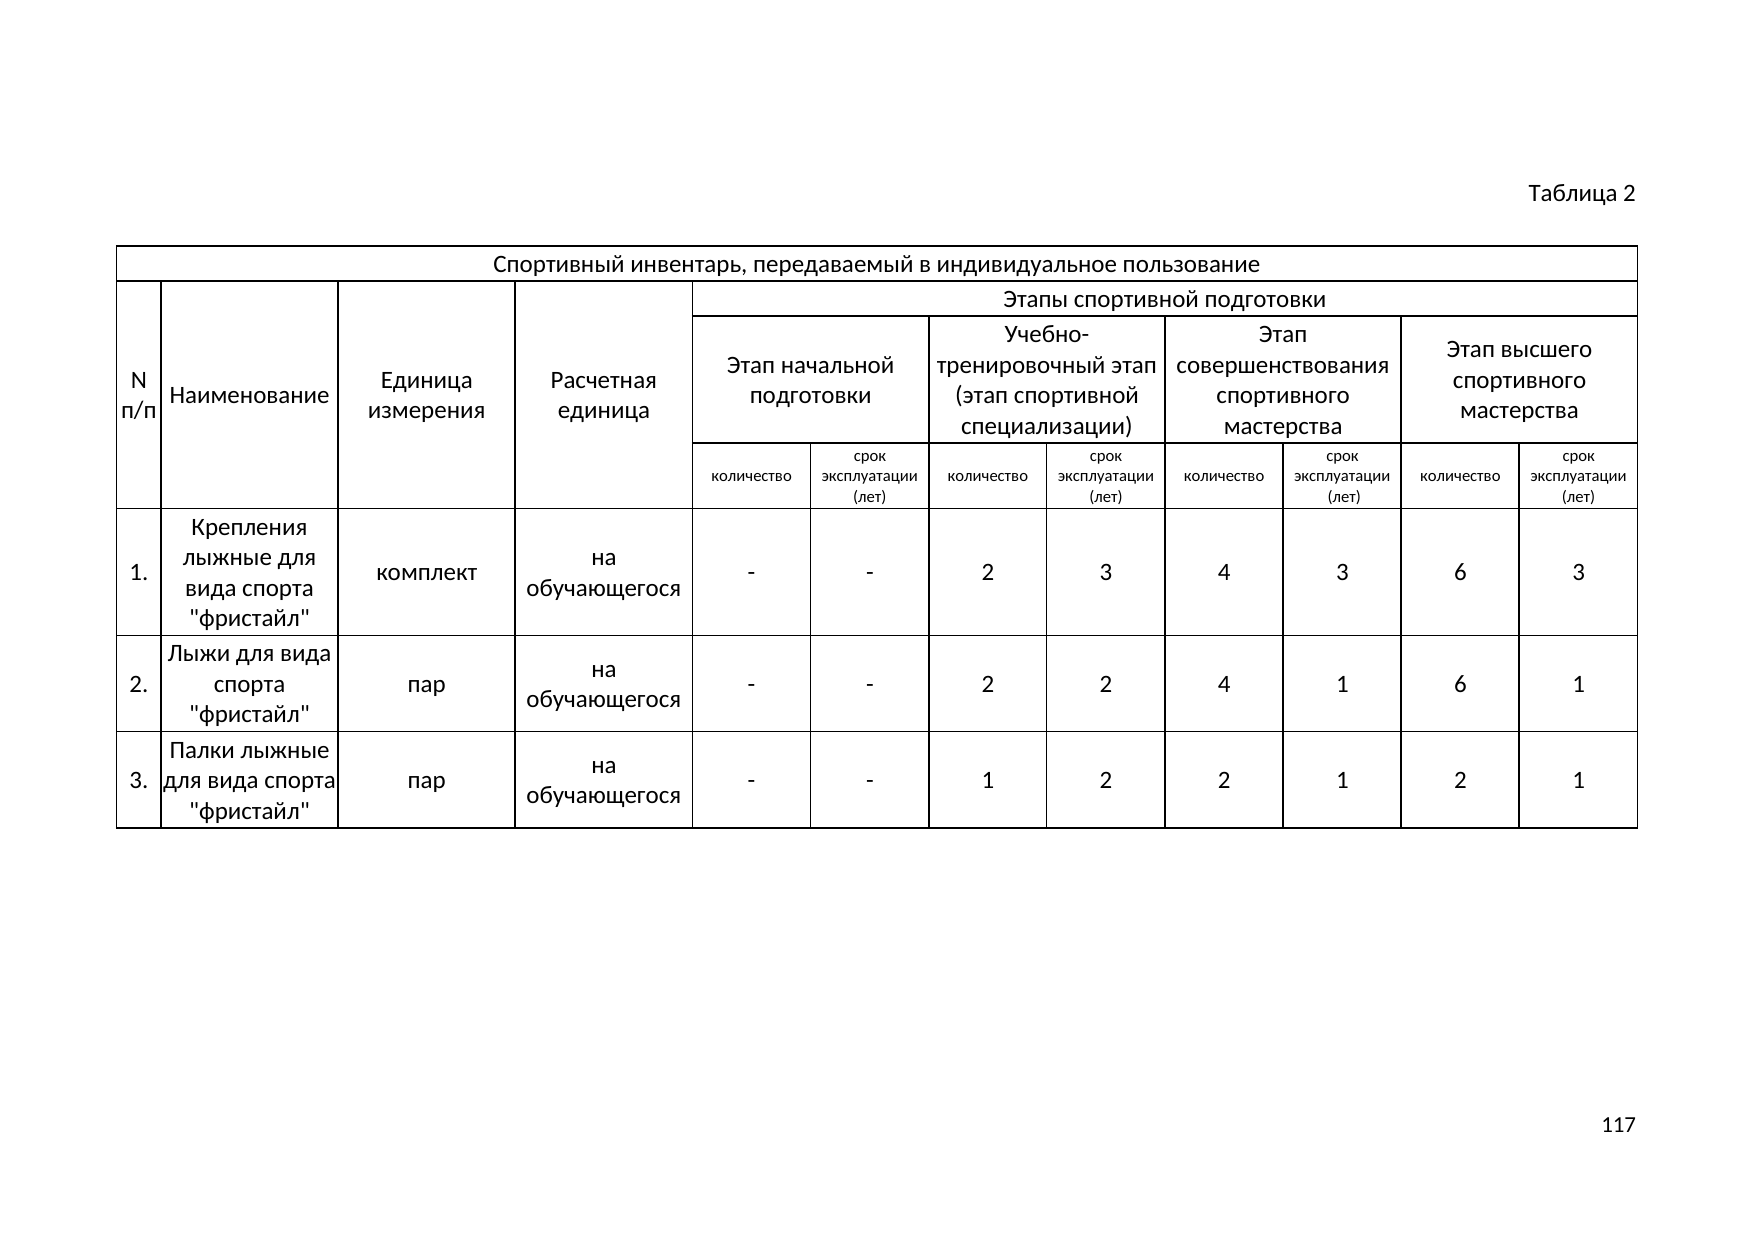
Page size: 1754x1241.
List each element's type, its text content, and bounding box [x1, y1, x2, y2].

text Таблица 2 [118, 177, 1636, 208]
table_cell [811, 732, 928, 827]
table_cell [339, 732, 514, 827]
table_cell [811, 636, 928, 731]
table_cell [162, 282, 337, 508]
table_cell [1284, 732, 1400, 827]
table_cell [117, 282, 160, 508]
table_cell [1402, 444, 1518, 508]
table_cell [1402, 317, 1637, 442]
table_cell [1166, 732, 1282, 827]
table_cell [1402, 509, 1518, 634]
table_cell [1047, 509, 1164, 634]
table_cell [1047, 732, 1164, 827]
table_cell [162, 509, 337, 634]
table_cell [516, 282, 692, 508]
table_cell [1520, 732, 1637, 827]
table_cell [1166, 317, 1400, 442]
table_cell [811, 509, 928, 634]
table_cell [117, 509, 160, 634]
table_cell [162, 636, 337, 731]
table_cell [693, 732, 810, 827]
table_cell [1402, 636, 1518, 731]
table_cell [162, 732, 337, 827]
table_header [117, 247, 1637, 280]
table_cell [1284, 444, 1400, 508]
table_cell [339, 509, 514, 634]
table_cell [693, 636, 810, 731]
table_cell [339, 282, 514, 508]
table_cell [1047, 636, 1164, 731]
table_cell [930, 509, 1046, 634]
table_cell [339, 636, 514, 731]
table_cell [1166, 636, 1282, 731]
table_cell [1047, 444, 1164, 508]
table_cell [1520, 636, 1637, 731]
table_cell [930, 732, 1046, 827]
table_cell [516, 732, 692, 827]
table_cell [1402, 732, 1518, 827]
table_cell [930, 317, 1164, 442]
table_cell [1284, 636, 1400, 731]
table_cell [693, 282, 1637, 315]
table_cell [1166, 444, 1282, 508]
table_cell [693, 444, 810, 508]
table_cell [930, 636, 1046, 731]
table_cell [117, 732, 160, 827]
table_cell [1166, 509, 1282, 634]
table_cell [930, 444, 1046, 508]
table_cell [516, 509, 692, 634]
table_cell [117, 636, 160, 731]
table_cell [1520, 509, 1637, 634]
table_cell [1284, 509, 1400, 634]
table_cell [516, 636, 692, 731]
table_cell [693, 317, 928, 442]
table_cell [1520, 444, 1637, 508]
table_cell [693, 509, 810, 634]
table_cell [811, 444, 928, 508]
